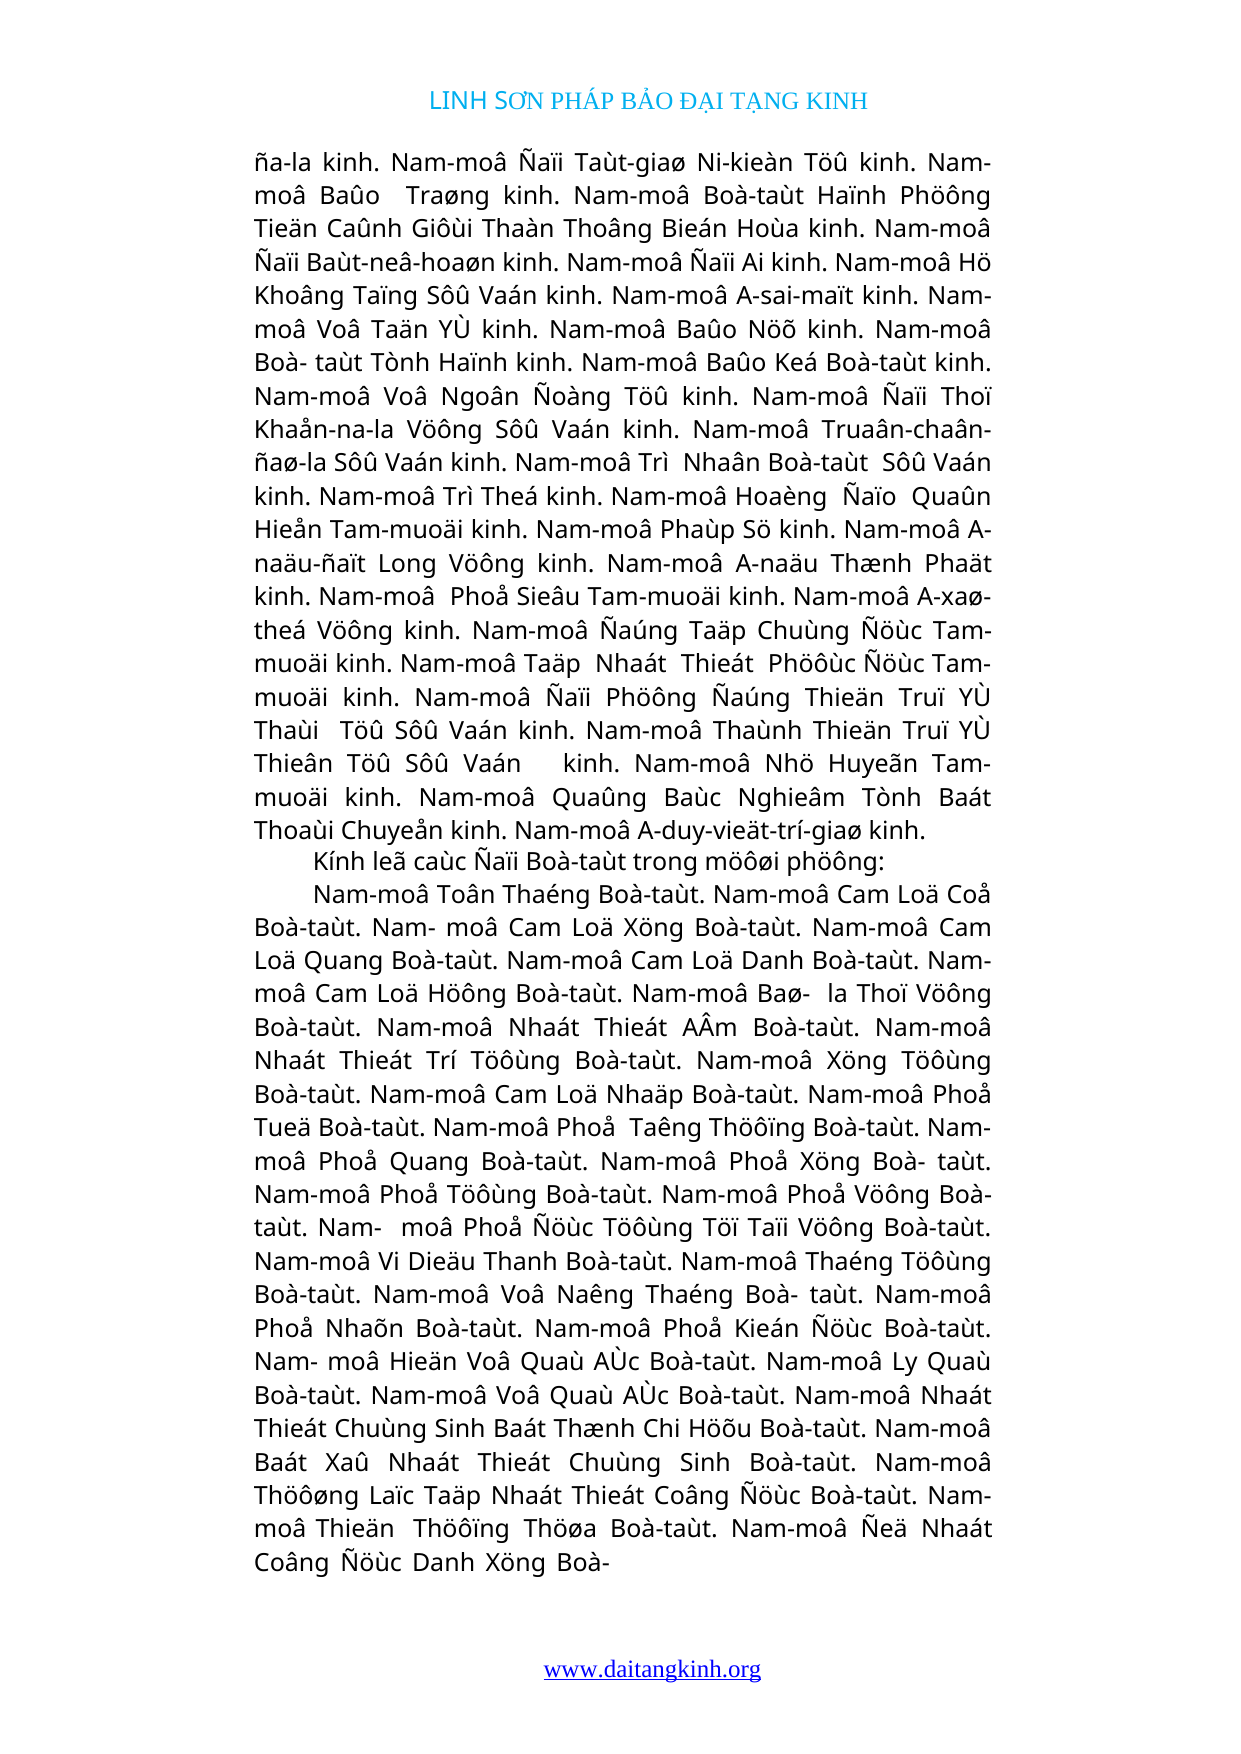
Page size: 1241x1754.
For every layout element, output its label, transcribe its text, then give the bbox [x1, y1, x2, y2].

text www.daitangkinh.org [333, 1654, 971, 1683]
text Nam-moâ Toân Thaéng Boà-taùt. Nam-moâ Cam Loä Coå Boà-taùt. Nam- moâ Cam Loä Xöng Boà-taùt. Nam-moâ Cam Loä Quang Boà-taùt. Nam-moâ Cam Loä Danh Boà-taùt. Nam-moâ Cam Loä Höông Boà-taùt. Nam-moâ Baø- la Thoï Vöông Boà-taùt. Nam-moâ Nhaát Thieát AÂm Boà-taùt. Nam-moâ Nhaát Thieát Trí Töôùng Boà-taùt. Nam-moâ Xöng Töôùng Boà-taùt. Nam-moâ Cam Loä Nhaäp Boà-taùt. Nam-moâ Phoå Tueä Boà-taùt. Nam-moâ Phoå Taêng Thöôïng Boà-taùt. Nam-moâ Phoå Quang Boà-taùt. Nam-moâ Phoå Xöng Boà- taùt. Nam-moâ Phoå Töôùng Boà-taùt. Nam-moâ Phoå Vöông Boà-taùt. Nam- moâ Phoå Ñöùc Töôùng Töï Taïi Vöông Boà-taùt. Nam-moâ Vi Dieäu Thanh Boà-taùt. Nam-moâ Thaéng Töôùng Boà-taùt. Nam-moâ Voâ Naêng Thaéng Boà- taùt. Nam-moâ Phoå Nhaõn Boà-taùt. Nam-moâ Phoå Kieán Ñöùc Boà-taùt. Nam- moâ Hieän Voâ Quaù AÙc Boà-taùt. Nam-moâ Ly Quaù Boà-taùt. Nam-moâ Voâ Quaù AÙc Boà-taùt. Nam-moâ Nhaát Thieát Chuùng Sinh Baát Thænh Chi Höõu Boà-taùt. Nam-moâ Baát Xaû Nhaát Thieát Chuùng Sinh Boà-taùt. Nam-moâ Thöôøng Laïc Taäp Nhaát Thieát Coâng Ñöùc Boà-taùt. Nam-moâ Thieän Thöôïng Thöøa Boà-taùt. Nam-moâ Ñeä Nhaát Coâng Ñöùc Danh Xöng Boà- [254, 876, 992, 1578]
text Kính leã caùc Ñaïi Boà-taùt trong möôøi phöông: [313, 847, 1065, 876]
text ña-la kinh. Nam-moâ Ñaïi Taùt-giaø Ni-kieàn Töû kinh. Nam-moâ Baûo Traøng kinh. Nam-moâ Boà-taùt Haïnh Phöông Tieän Caûnh Giôùi Thaàn Thoâng Bieán Hoùa kinh. Nam-moâ Ñaïi Baùt-neâ-hoaøn kinh. Nam-moâ Ñaïi Ai kinh. Nam-moâ Hö Khoâng Taïng Sôû Vaán kinh. Nam-moâ A-sai-maït kinh. Nam-moâ Voâ Taän YÙ kinh. Nam-moâ Baûo Nöõ kinh. Nam-moâ Boà- taùt Tònh Haïnh kinh. Nam-moâ Baûo Keá Boà-taùt kinh. Nam-moâ Voâ Ngoân Ñoàng Töû kinh. Nam-moâ Ñaïi Thoï Khaån-na-la Vöông Sôû Vaán kinh. Nam-moâ Truaân-chaân-ñaø-la Sôû Vaán kinh. Nam-moâ Trì Nhaân Boà-taùt Sôû Vaán kinh. Nam-moâ Trì Theá kinh. Nam-moâ Hoaèng Ñaïo Quaûn Hieån Tam-muoäi kinh. Nam-moâ Phaùp Sö kinh. Nam-moâ A-naäu-ñaït Long Vöông kinh. Nam-moâ A-naäu Thænh Phaät kinh. Nam-moâ Phoå Sieâu Tam-muoäi kinh. Nam-moâ A-xaø-theá Vöông kinh. Nam-moâ Ñaúng Taäp Chuùng Ñöùc Tam-muoäi kinh. Nam-moâ Taäp Nhaát Thieát Phöôùc Ñöùc Tam-muoäi kinh. Nam-moâ Ñaïi Phöông Ñaúng Thieän Truï YÙ Thaùi Töû Sôû Vaán kinh. Nam-moâ Thaùnh Thieän Truï YÙ Thieân Töû Sôû Vaán kinh. Nam-moâ Nhö Huyeãn Tam-muoäi kinh. Nam-moâ Quaûng Baùc Nghieâm Tònh Baát Thoaùi Chuyeån kinh. Nam-moâ A-duy-vieät-trí-giaø kinh. [254, 145, 992, 847]
